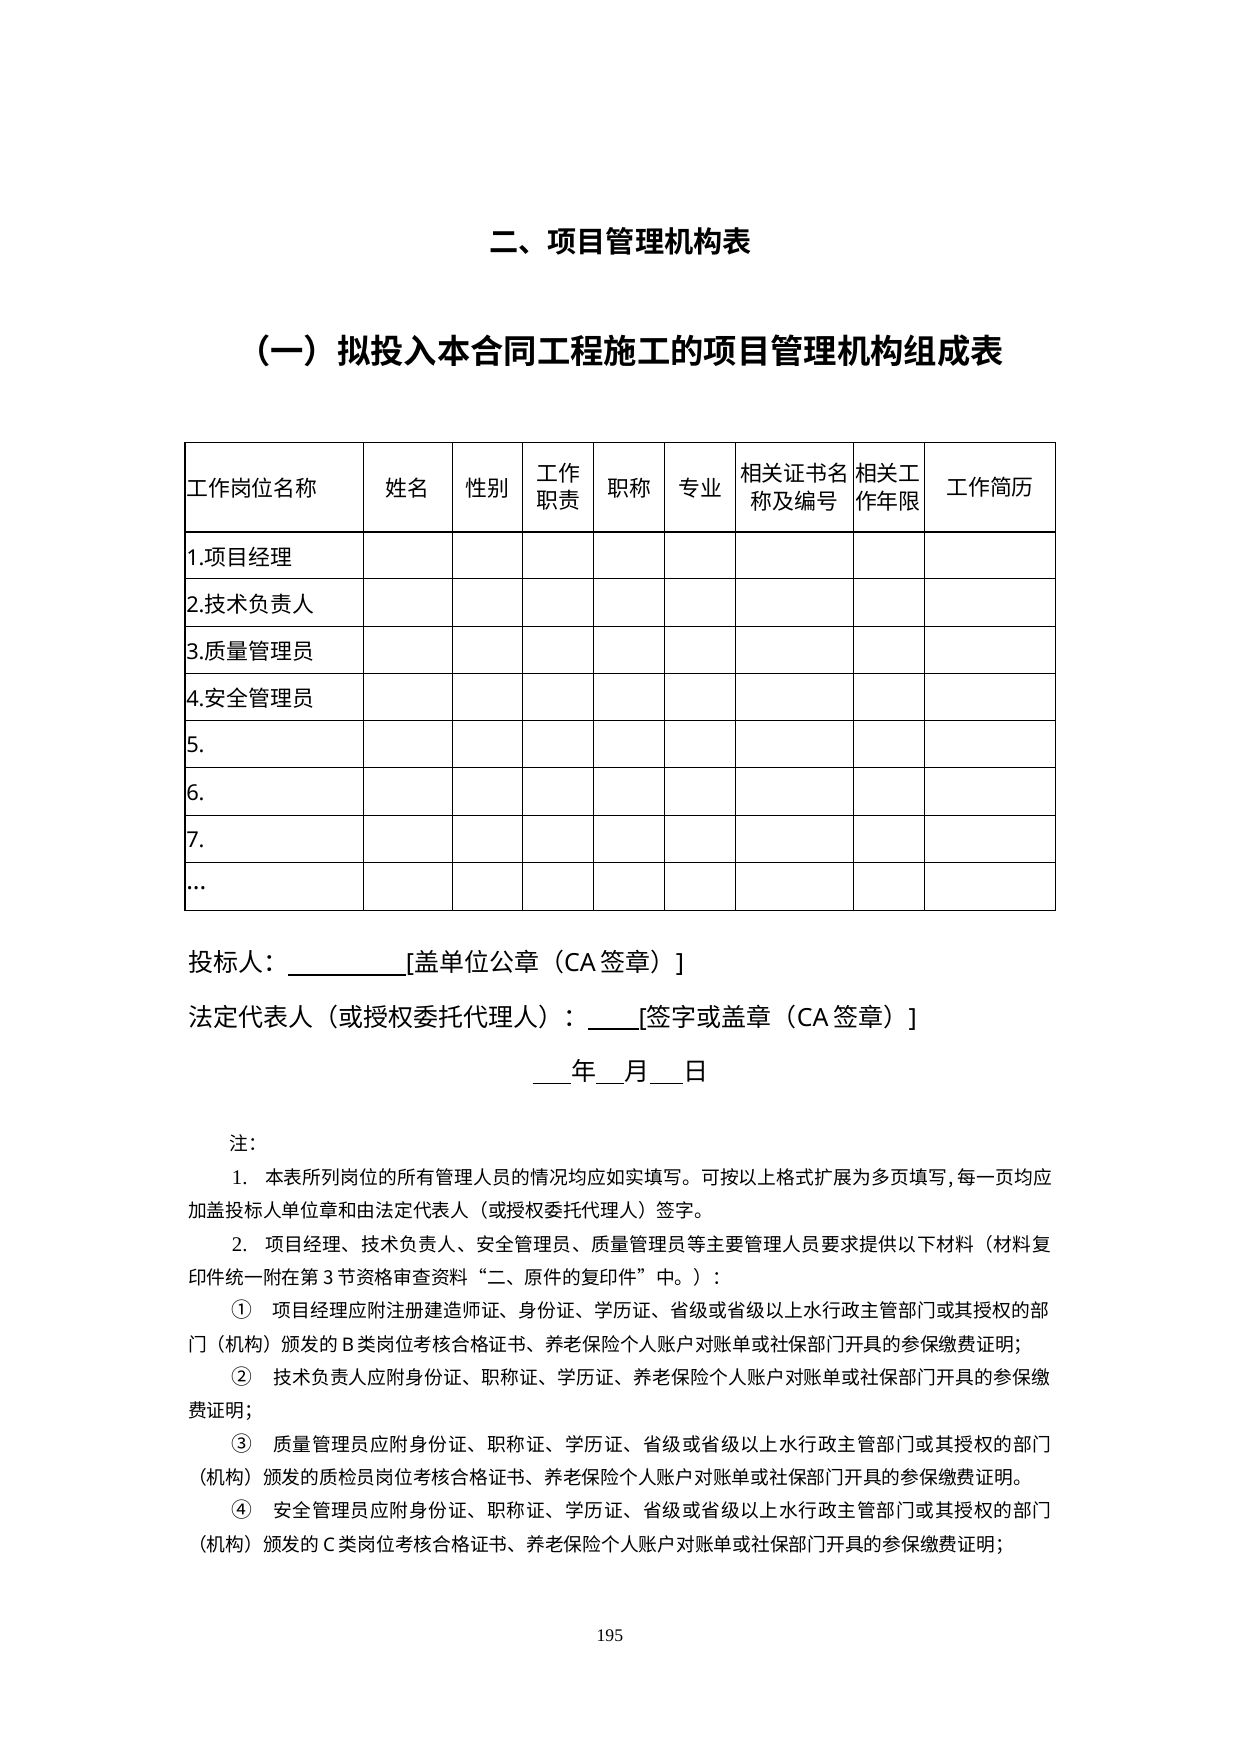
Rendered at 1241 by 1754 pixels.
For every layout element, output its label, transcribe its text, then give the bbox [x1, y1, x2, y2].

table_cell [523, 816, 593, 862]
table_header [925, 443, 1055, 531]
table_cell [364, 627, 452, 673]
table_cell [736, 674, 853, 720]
list 项目经理应附注册建造师证、身份证、学历证、省级或省级以上水行政主管部门或其授权的部门（机构）颁发的B类岗位考核合格证书、养老保险个人账户对账单或社保部门开具的参保缴费证明； [188, 1291, 1052, 1358]
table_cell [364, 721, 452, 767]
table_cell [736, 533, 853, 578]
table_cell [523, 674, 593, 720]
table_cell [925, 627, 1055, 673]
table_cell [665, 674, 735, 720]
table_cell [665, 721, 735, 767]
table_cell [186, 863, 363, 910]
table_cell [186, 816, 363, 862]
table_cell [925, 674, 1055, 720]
subtitle （一）拟投入本合同工程施工的项目管理机构组成表 [188, 325, 1052, 373]
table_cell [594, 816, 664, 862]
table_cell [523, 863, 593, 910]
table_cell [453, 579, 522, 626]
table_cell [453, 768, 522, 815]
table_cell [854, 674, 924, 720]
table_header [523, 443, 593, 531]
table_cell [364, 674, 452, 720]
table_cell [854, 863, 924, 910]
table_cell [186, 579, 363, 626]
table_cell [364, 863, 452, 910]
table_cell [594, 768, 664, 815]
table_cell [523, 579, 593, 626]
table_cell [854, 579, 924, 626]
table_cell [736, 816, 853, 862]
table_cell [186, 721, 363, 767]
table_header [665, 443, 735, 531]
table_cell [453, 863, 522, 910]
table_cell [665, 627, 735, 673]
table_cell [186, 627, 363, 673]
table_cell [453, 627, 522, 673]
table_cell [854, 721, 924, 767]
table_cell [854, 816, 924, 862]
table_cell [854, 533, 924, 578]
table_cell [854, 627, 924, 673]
text 投标人： [盖单位公章（CA签章）] 法定代表人（或授权委托代理人）： [签字或盖章（CA签章）] [188, 943, 1052, 1033]
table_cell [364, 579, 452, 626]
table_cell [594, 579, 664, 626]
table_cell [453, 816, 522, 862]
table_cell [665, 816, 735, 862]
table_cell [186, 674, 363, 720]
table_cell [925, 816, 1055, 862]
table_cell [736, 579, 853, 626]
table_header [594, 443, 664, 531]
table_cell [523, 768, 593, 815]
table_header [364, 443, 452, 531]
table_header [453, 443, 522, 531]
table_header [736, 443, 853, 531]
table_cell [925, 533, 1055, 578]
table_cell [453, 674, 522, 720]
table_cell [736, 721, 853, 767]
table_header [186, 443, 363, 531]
text 年 月 日 [188, 1051, 1052, 1088]
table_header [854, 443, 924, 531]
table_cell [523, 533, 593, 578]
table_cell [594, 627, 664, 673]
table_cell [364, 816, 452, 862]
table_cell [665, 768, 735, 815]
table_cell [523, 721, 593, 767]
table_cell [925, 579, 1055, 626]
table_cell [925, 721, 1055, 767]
subtitle 二、项目管理机构表 [188, 218, 1052, 260]
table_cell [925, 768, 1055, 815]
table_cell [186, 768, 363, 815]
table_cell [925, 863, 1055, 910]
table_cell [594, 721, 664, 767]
list 安全管理员应附身份证、职称证、学历证、省级或省级以上水行政主管部门或其授权的部门（机构）颁发的C类岗位考核合格证书、养老保险个人账户对账单或社保部门开具的参保缴费证明； [188, 1491, 1052, 1558]
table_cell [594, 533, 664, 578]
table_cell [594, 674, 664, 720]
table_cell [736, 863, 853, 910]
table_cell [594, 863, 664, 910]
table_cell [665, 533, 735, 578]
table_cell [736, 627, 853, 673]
list 本表所列岗位的所有管理人员的情况均应如实填写。可按以上格式扩展为多页填写, 每一页均应加盖投标人单位章和由法定代表人（或授权委托代理人）签字。 [188, 1158, 1052, 1224]
text 注： [188, 1121, 1052, 1158]
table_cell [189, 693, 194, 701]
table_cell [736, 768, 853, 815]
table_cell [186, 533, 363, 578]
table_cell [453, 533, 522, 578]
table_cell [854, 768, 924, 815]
list 技术负责人应附身份证、职称证、学历证、养老保险个人账户对账单或社保部门开具的参保缴费证明； [188, 1358, 1052, 1424]
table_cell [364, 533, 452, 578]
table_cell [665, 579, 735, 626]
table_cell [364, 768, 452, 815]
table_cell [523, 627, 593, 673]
list 项目经理、技术负责人、安全管理员、质量管理员等主要管理人员要求提供以下材料（材料复印件统一附在第3节资格审查资料“二、原件的复印件”中。）： [188, 1224, 1052, 1291]
list 质量管理员应附身份证、职称证、学历证、省级或省级以上水行政主管部门或其授权的部门（机构）颁发的质检员岗位考核合格证书、养老保险个人账户对账单或社保部门开具的参保缴费证明。 [188, 1424, 1052, 1491]
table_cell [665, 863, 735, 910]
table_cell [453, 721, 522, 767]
